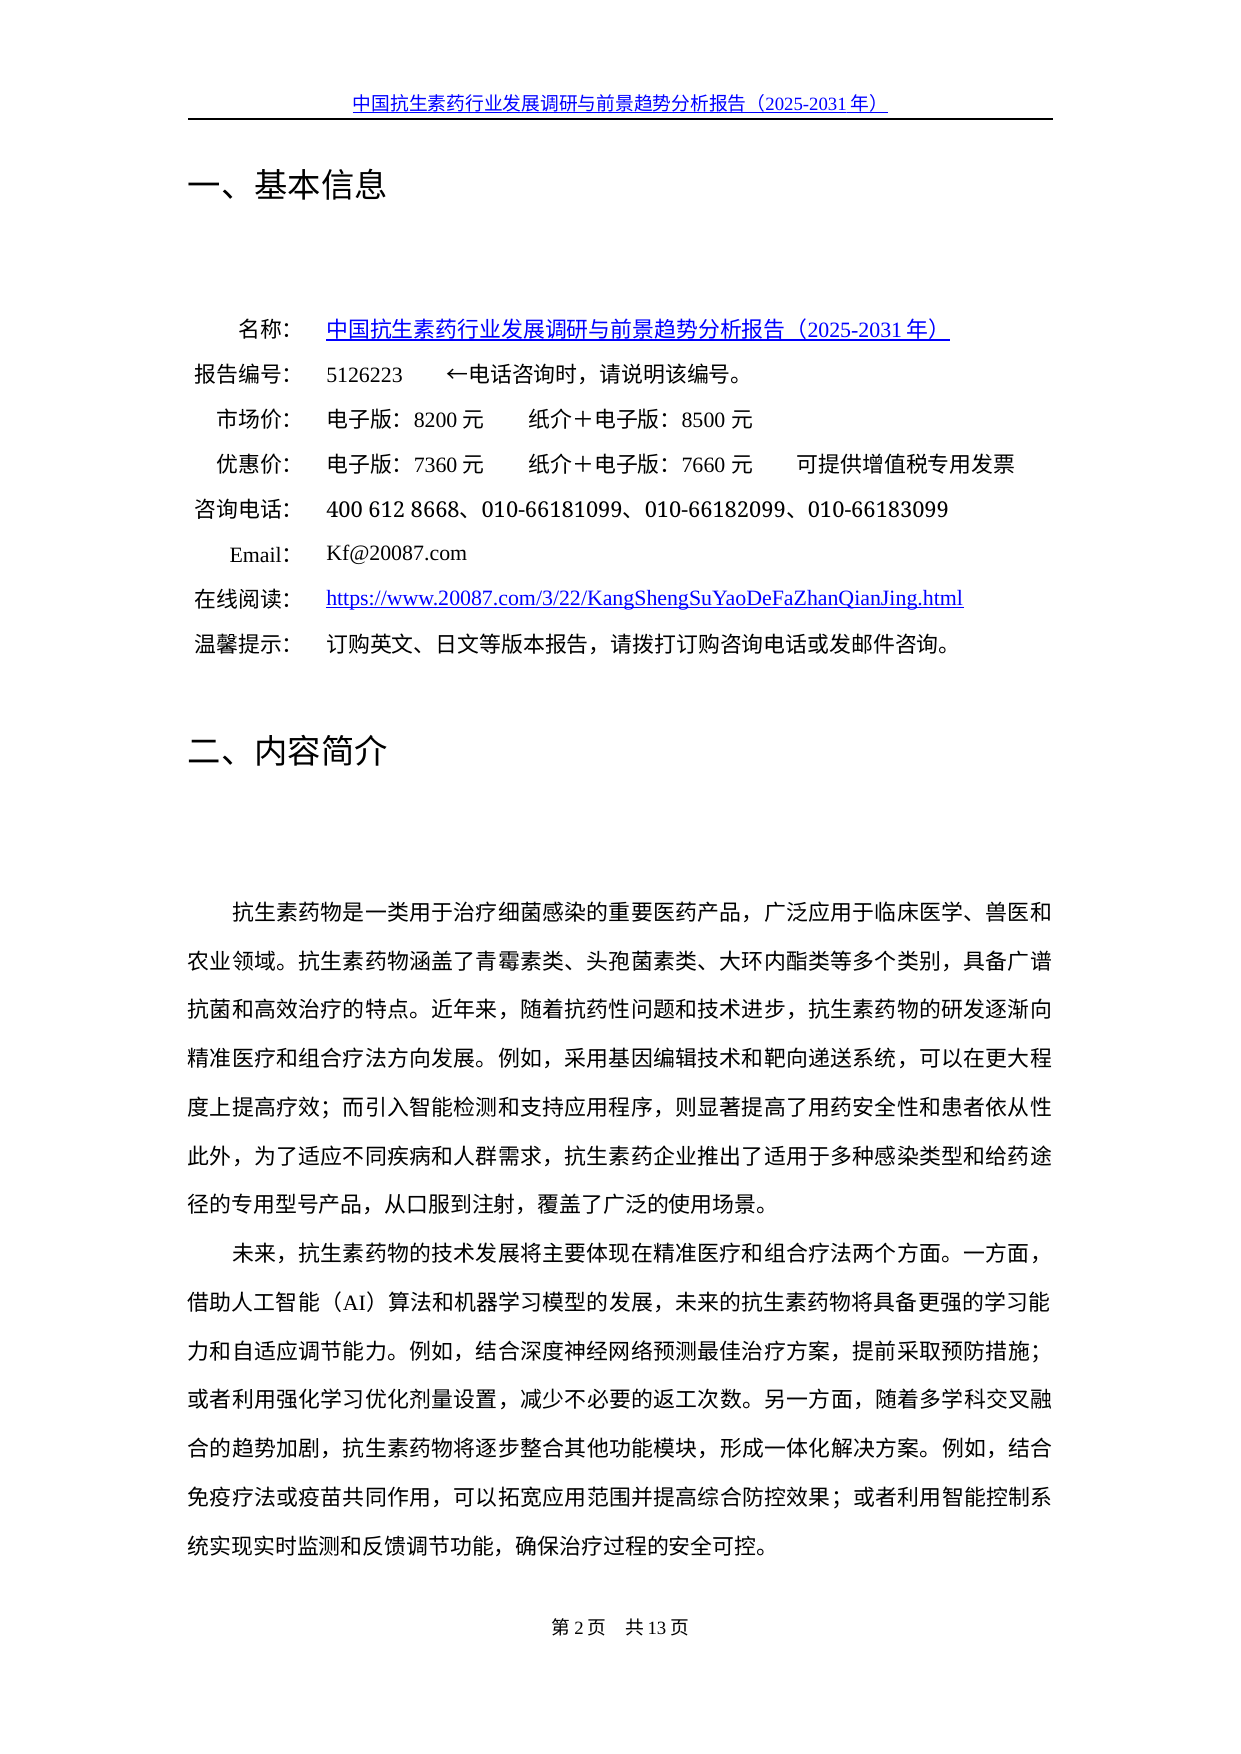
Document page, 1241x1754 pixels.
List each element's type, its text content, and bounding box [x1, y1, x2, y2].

table_cell 报告编号： [167, 357, 315, 402]
table_cell [315, 582, 1073, 627]
table_cell 电子版：8200 元 纸介＋电子版：8500 元 [315, 402, 1073, 447]
table_cell 400 612 8668、010-66181099、010-66182099、010-66183099 [315, 492, 1073, 537]
table_cell 温馨提示： [167, 627, 315, 672]
table_cell 咨询电话： [167, 492, 315, 537]
table_header 中国抗生素药行业发展调研与前景趋势分析报告（2025-2031年） [315, 312, 1073, 357]
title 一、基本信息 [187, 150, 1053, 215]
table_header 名称： [167, 312, 315, 357]
title 二、内容简介 [187, 717, 1053, 782]
table_cell 订购英文、日文等版本报告，请拨打订购咨询电话或发邮件咨询。 [315, 627, 1073, 672]
table_cell Kf@20087.com [315, 537, 1073, 582]
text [187, 894, 1053, 1561]
table_cell 电子版：7360 元 纸介＋电子版：7660 元 可提供增值税专用发票 [315, 447, 1073, 492]
table_cell 5126223 ←电话咨询时，请说明该编号。 [315, 357, 1073, 402]
table_cell 市场价： [167, 402, 315, 447]
table_cell 优惠价： [167, 447, 315, 492]
table_cell Email： [167, 537, 315, 582]
table_cell 在线阅读： [167, 582, 315, 627]
